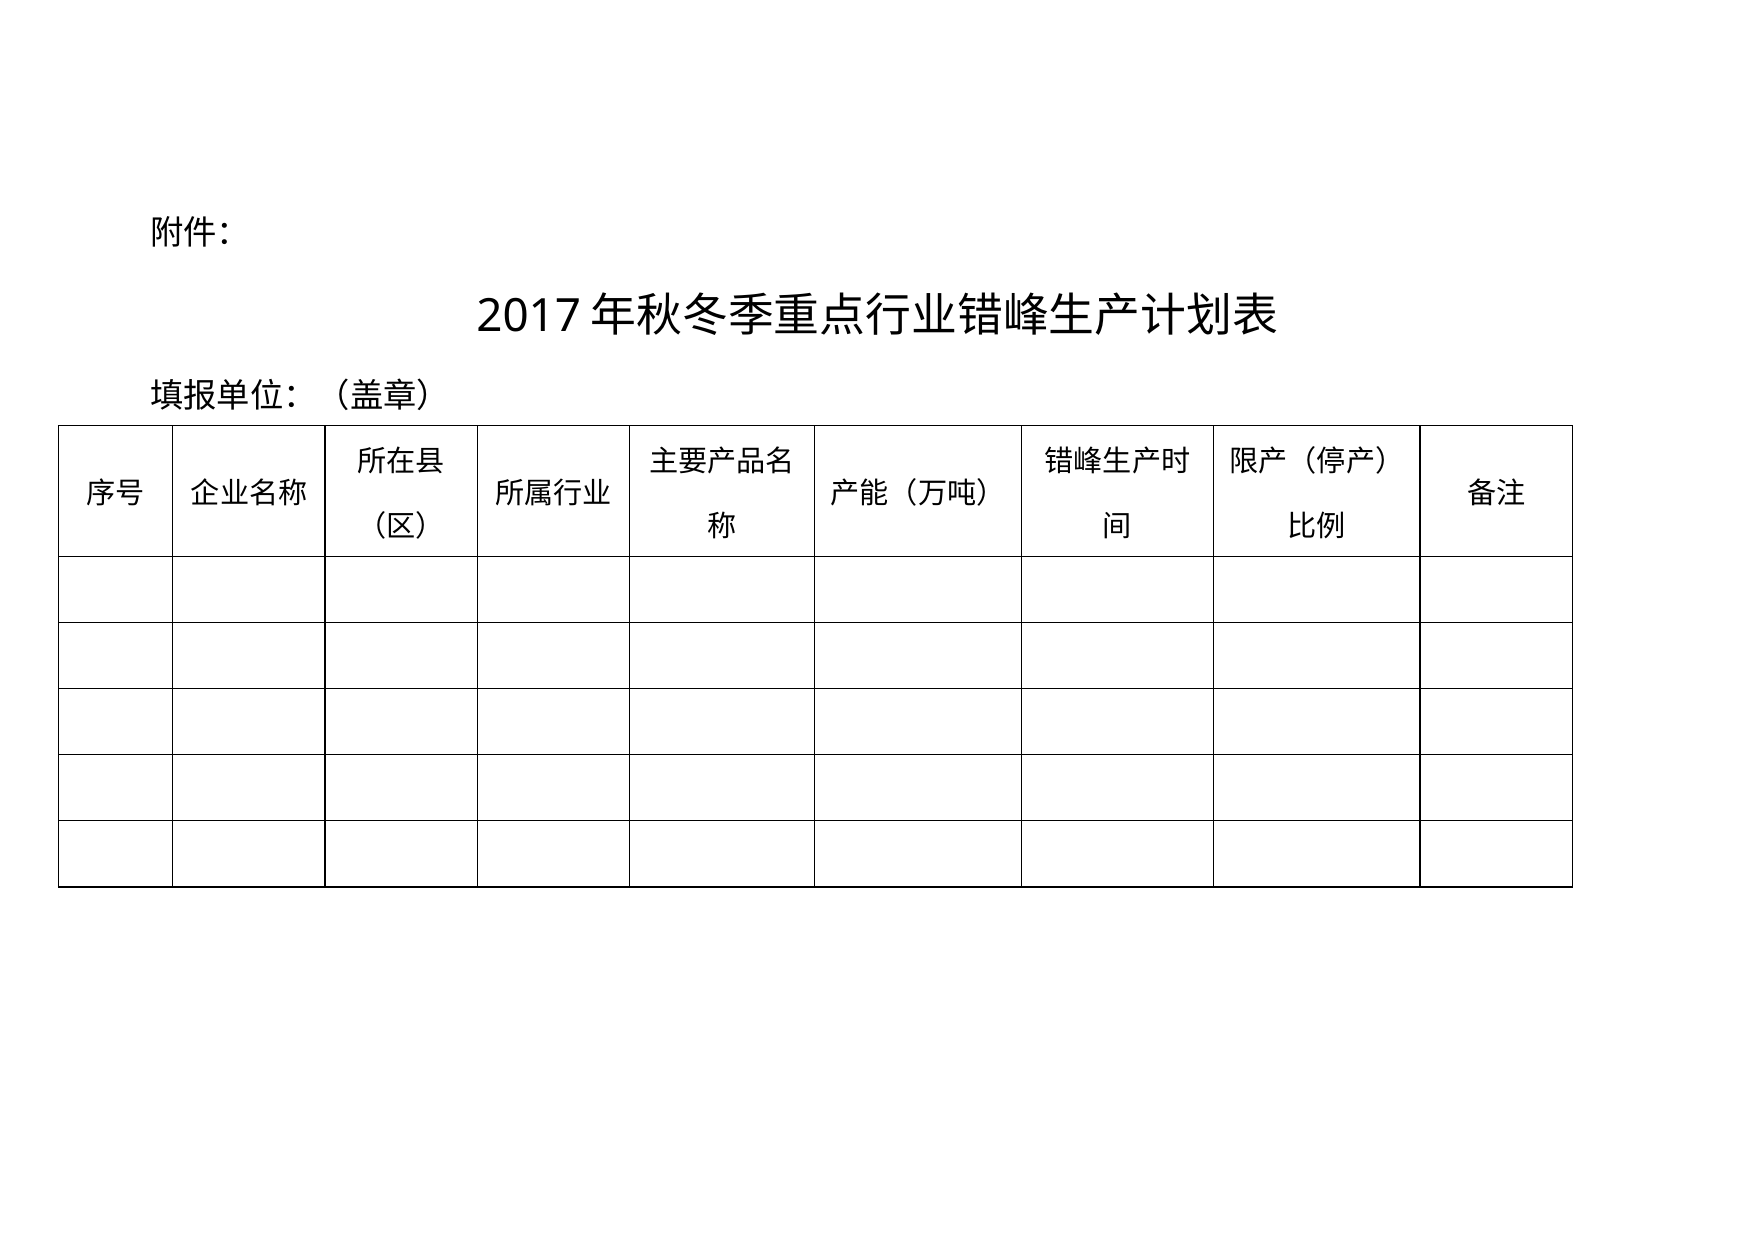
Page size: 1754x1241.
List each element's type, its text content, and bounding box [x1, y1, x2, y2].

table_cell [326, 755, 477, 820]
table_cell [815, 821, 1021, 886]
table_cell [1022, 623, 1213, 688]
table_cell [59, 689, 172, 754]
table_cell [173, 689, 324, 754]
table_cell [59, 623, 172, 688]
table_header 产能（万吨） [815, 426, 1021, 556]
table_header 序号 [59, 426, 172, 556]
table_cell [1214, 557, 1419, 622]
table_cell [630, 557, 814, 622]
text 附件： [150, 198, 1604, 263]
table_cell [1214, 689, 1419, 754]
table_cell [815, 689, 1021, 754]
table_header 主要产品名称 [630, 426, 814, 556]
table_cell [1022, 821, 1213, 886]
table_header 所属行业 [478, 426, 629, 556]
table_cell [59, 557, 172, 622]
table_cell [478, 689, 629, 754]
table_cell [630, 623, 814, 688]
table_cell [1421, 821, 1572, 886]
table_cell [478, 557, 629, 622]
table_cell [1421, 557, 1572, 622]
table_header 错峰生产时间 [1022, 426, 1213, 556]
table_cell [1214, 821, 1419, 886]
table_cell [59, 821, 172, 886]
table_cell [630, 821, 814, 886]
table_header 限产（停产）比例 [1214, 426, 1419, 556]
table_header 企业名称 [173, 426, 324, 556]
table_cell [1421, 755, 1572, 820]
table_cell [478, 623, 629, 688]
text 2017年秋冬季重点行业错峰生产计划表 [150, 263, 1604, 360]
table_cell [1421, 689, 1572, 754]
table_cell [478, 821, 629, 886]
table_cell [1022, 755, 1213, 820]
table_cell [815, 623, 1021, 688]
table_cell [59, 755, 172, 820]
table_cell [815, 755, 1021, 820]
table_cell [173, 623, 324, 688]
table_cell [173, 755, 324, 820]
table_cell [630, 755, 814, 820]
table_cell [326, 821, 477, 886]
table_cell [326, 557, 477, 622]
table_cell [326, 623, 477, 688]
table_cell [326, 689, 477, 754]
table_cell [478, 755, 629, 820]
table_cell [173, 821, 324, 886]
text 填报单位：（盖章） [150, 360, 1604, 425]
table_cell [173, 557, 324, 622]
table_cell [1022, 689, 1213, 754]
table_cell [1421, 623, 1572, 688]
table_cell [1022, 557, 1213, 622]
table_header 所在县（区） [326, 426, 477, 556]
table_cell [815, 557, 1021, 622]
table_cell [630, 689, 814, 754]
table_cell [1214, 623, 1419, 688]
table_cell [1214, 755, 1419, 820]
table_header 备注 [1421, 426, 1572, 556]
